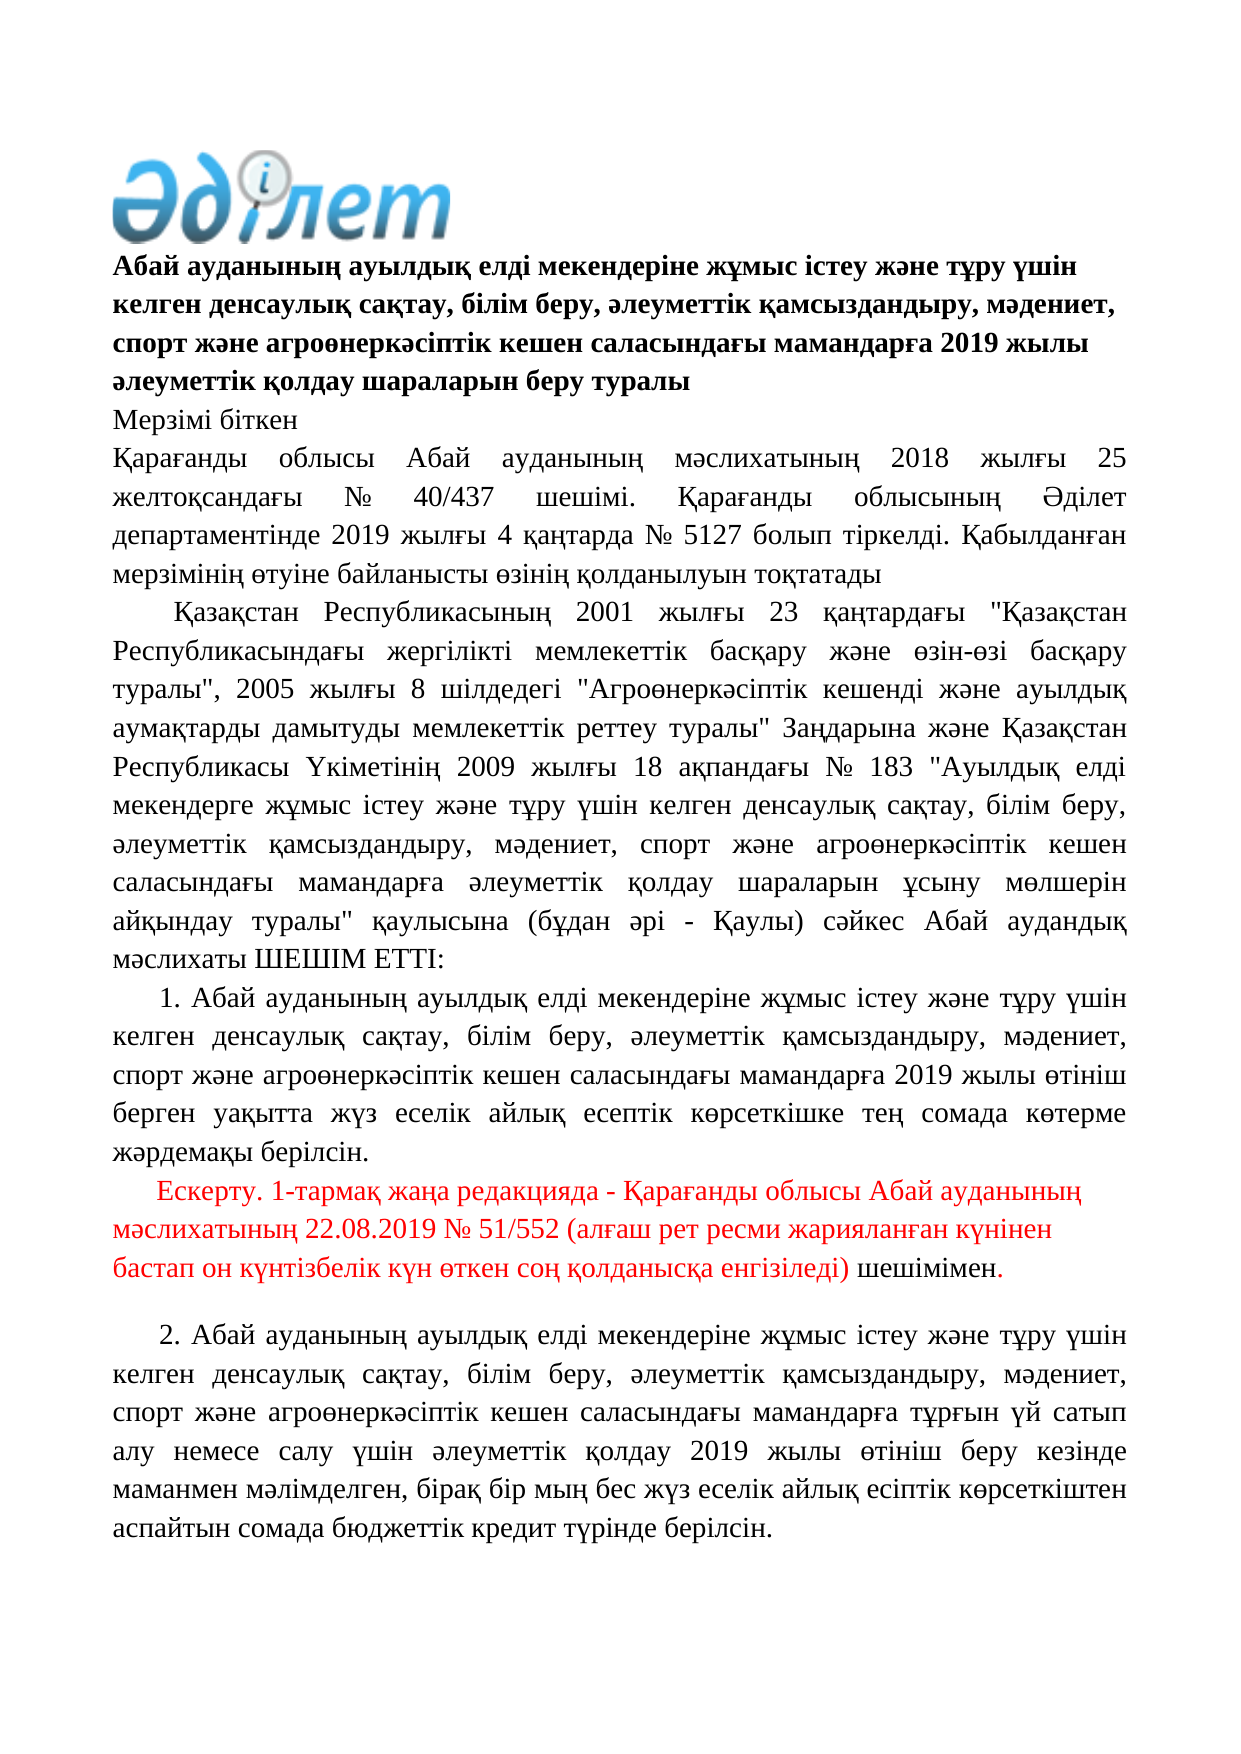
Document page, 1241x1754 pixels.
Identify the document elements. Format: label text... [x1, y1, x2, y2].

picture [112, 150, 451, 244]
text Ескерту. 1-тармақ жаңа редакцияда - Қарағанды облысы Абай ауданының мәслихатының 22.08.2019 № 51/552 (алғаш рет ресми жарияланған күнінен бастап он күнтізбелік күн өткен соң қолданысқа енгізіледі) шешімімен. [112, 1173, 1128, 1313]
text 1. Абай ауданының ауылдық елді мекендеріне жұмыс істеу және тұру үшін келген денсаулық сақтау, білім беру, әлеуметтік қамсыздандыру, мәдениет, спорт және агроөнеркәсіптік кешен саласындағы мамандарға 2019 жылы өтініш берген уақытта жүз еселік айлық есептік көрсеткішке тең сомада көтерме жәрдемақы берілсін. [112, 980, 1128, 1168]
text 2. Абай ауданының ауылдық елді мекендеріне жұмыс істеу және тұру үшін келген денсаулық сақтау, білім беру, әлеуметтік қамсыздандыру, мәдениет, спорт және агроөнеркәсіптік кешен саласындағы мамандарға тұрғын үй сатып алу немесе салу үшін әлеуметтік қолдау 2019 жылы өтініш беру кезінде маманмен мәлімделген, бірақ бір мың бес жүз еселік айлық есіптік көрсеткіштен аспайтын сомада бюджеттік кредит түрінде берілсін. [112, 1317, 1128, 1543]
text Мерзімі біткен [112, 402, 1128, 435]
text Қарағанды облысы Абай ауданының мәслихатының 2018 жылғы 25 желтоқсандағы № 40/437 шешімі. Қарағанды облысының Әділет департаментінде 2019 жылғы 4 қаңтарда № 5127 болып тіркелді. Қабылданған мерзімінің өтуіне байланысты өзінің қолданылуын тоқтатады [112, 440, 1128, 589]
text Қазақстан Республикасының 2001 жылғы 23 қаңтардағы "Қазақстан Республикасындағы жергiлiктi мемлекеттiк басқару және өзiн-өзi басқару туралы", 2005 жылғы 8 шілдедегі "Агроөнеркәсіптік кешенді және ауылдық аумақтарды дамытуды мемлекеттік реттеу туралы" Заңдарына және Қазақстан Республикасы Үкiметiнiң 2009 жылғы 18 ақпандағы № 183 "Ауылдық елдi мекендерге жұмыс iстеу және тұру үшiн келген денсаулық сақтау, бiлiм беру, әлеуметтiк қамсыздандыру, мәдениет, спорт және агроөнеркәсіптік кешен саласындағы мамандарға әлеуметтiк қолдау шараларын ұсыну мөлшерiн айқындау туралы" қаулысына (бұдан әрі - Қаулы) сәйкес Абай аудандық мәслихаты ШЕШІМ ЕТТI: [112, 594, 1128, 975]
text Абай ауданының ауылдық елді мекендеріне жұмыс істеу және тұру үшін келген денсаулық сақтау, білім беру, әлеуметтік қамсыздандыру, мәдениет, спорт және агроөнеркәсіптік кешен саласындағы мамандарға 2019 жылы әлеуметтік қолдау шараларын беру туралы [112, 248, 1128, 397]
